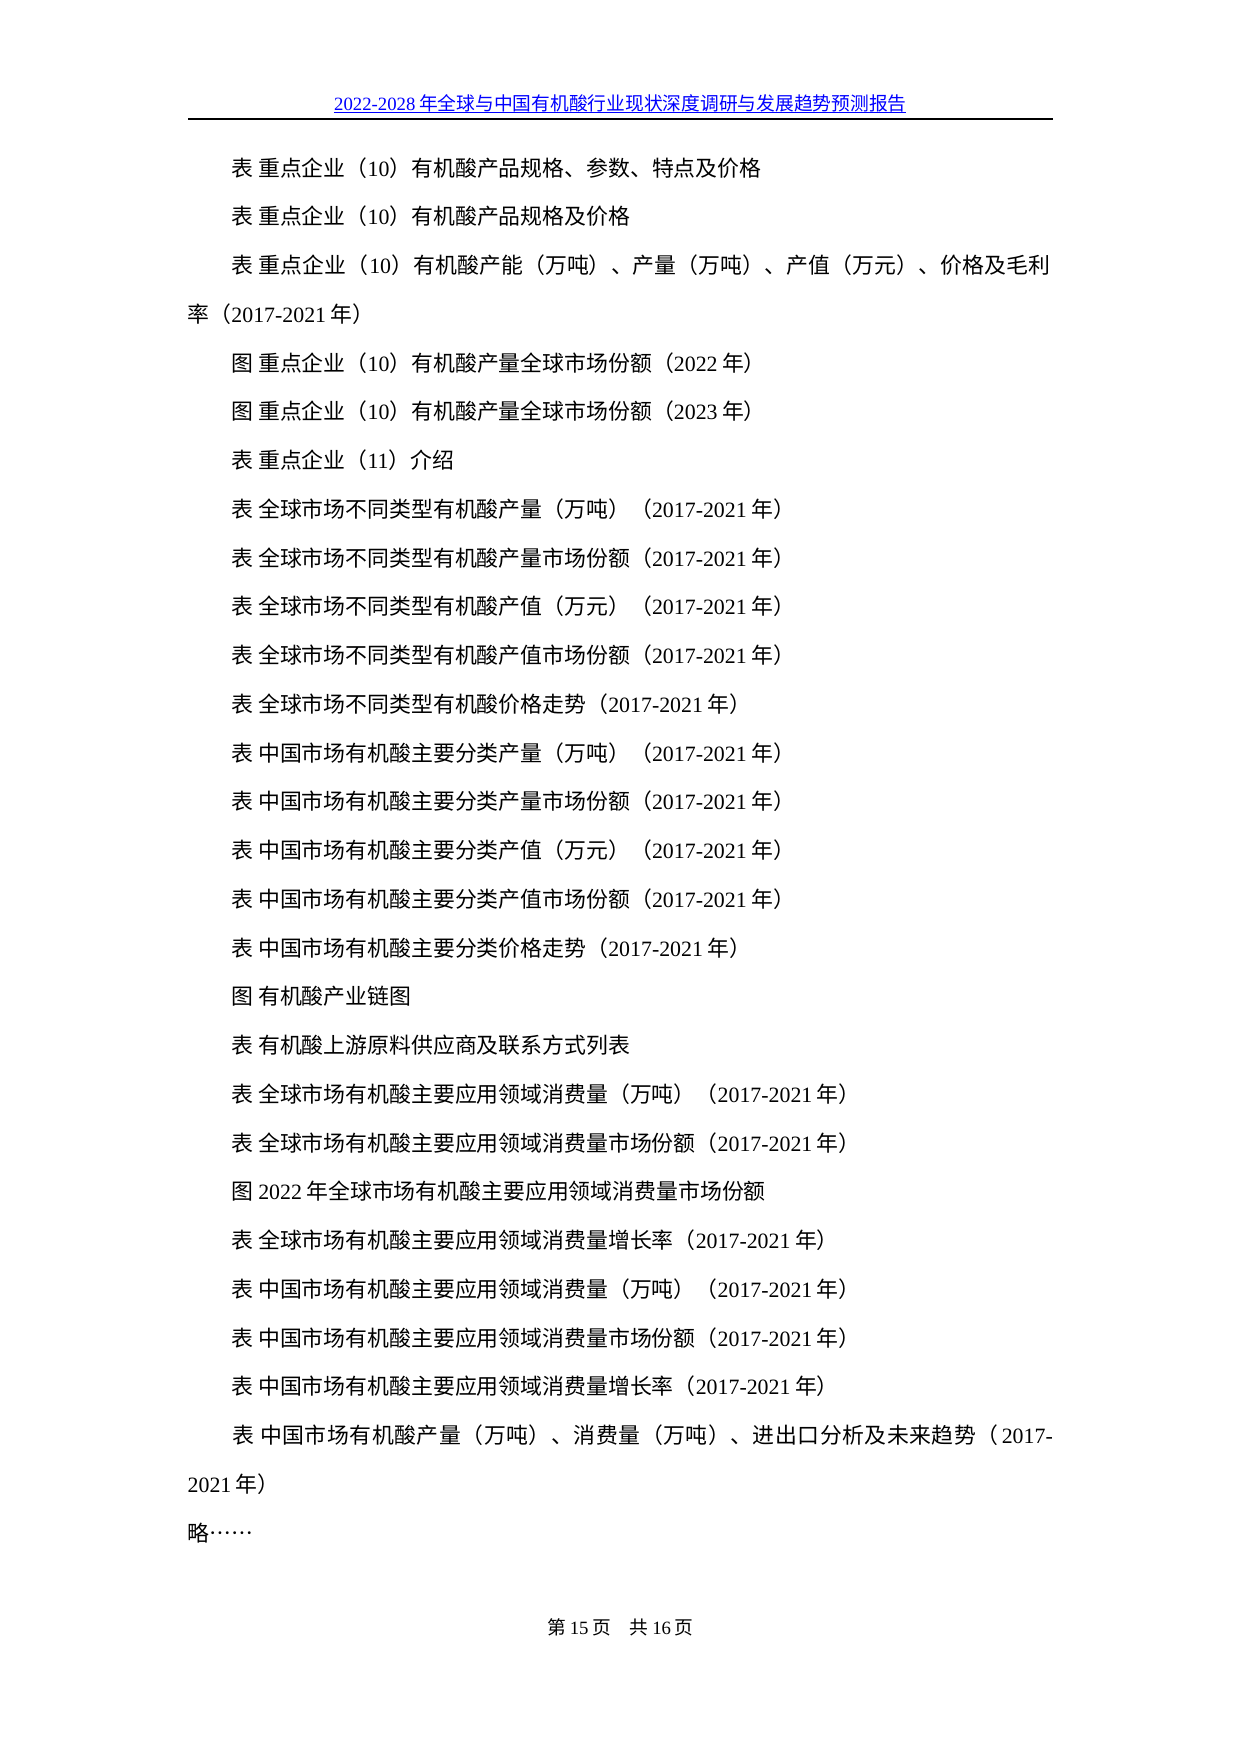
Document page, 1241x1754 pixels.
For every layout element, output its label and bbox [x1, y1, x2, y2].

text [187, 150, 1053, 1548]
